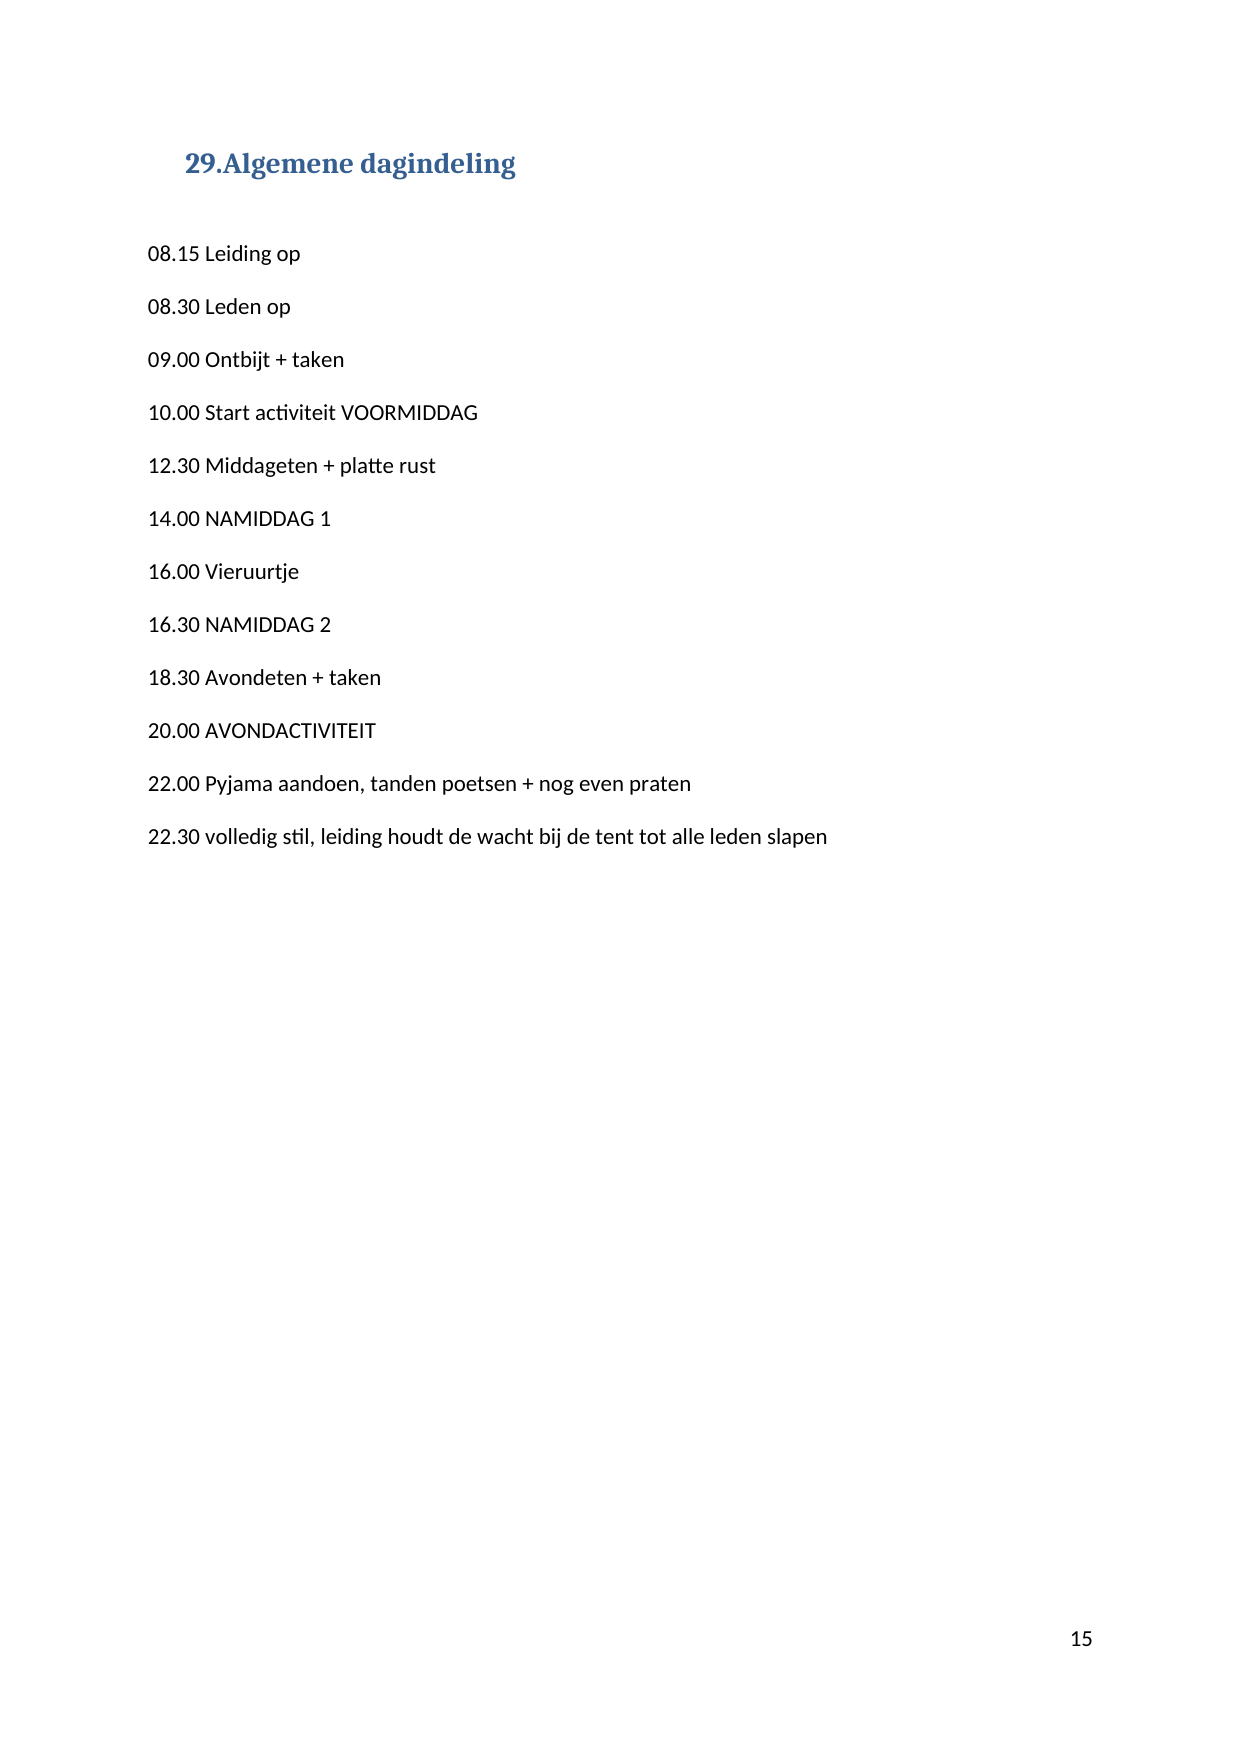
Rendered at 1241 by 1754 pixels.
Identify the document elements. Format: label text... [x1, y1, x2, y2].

text 10.00 Start activiteit VOORMIDDAG [148, 398, 1093, 426]
text 08.30 Leden op [148, 292, 1093, 320]
text 20.00 AVONDACTIVITEIT [148, 716, 1093, 744]
text 08.15 Leiding op [148, 239, 1093, 267]
text 22.30 volledig stil, leiding houdt de wacht bij de tent tot alle leden slapen [148, 822, 1093, 850]
text 09.00 Ontbijt + taken [148, 345, 1093, 373]
text 22.00 Pyjama aandoen, tanden poetsen + nog even praten [148, 769, 1093, 797]
text 12.30 Middageten + platte rust [148, 451, 1093, 479]
text 14.00 NAMIDDAG 1 [148, 504, 1093, 532]
text 16.30 NAMIDDAG 2 [148, 610, 1093, 638]
subtitle Algemene dagindeling [185, 148, 1093, 181]
text 16.00 Vieruurtje [148, 557, 1093, 585]
text 18.30 Avondeten + taken [148, 663, 1093, 691]
